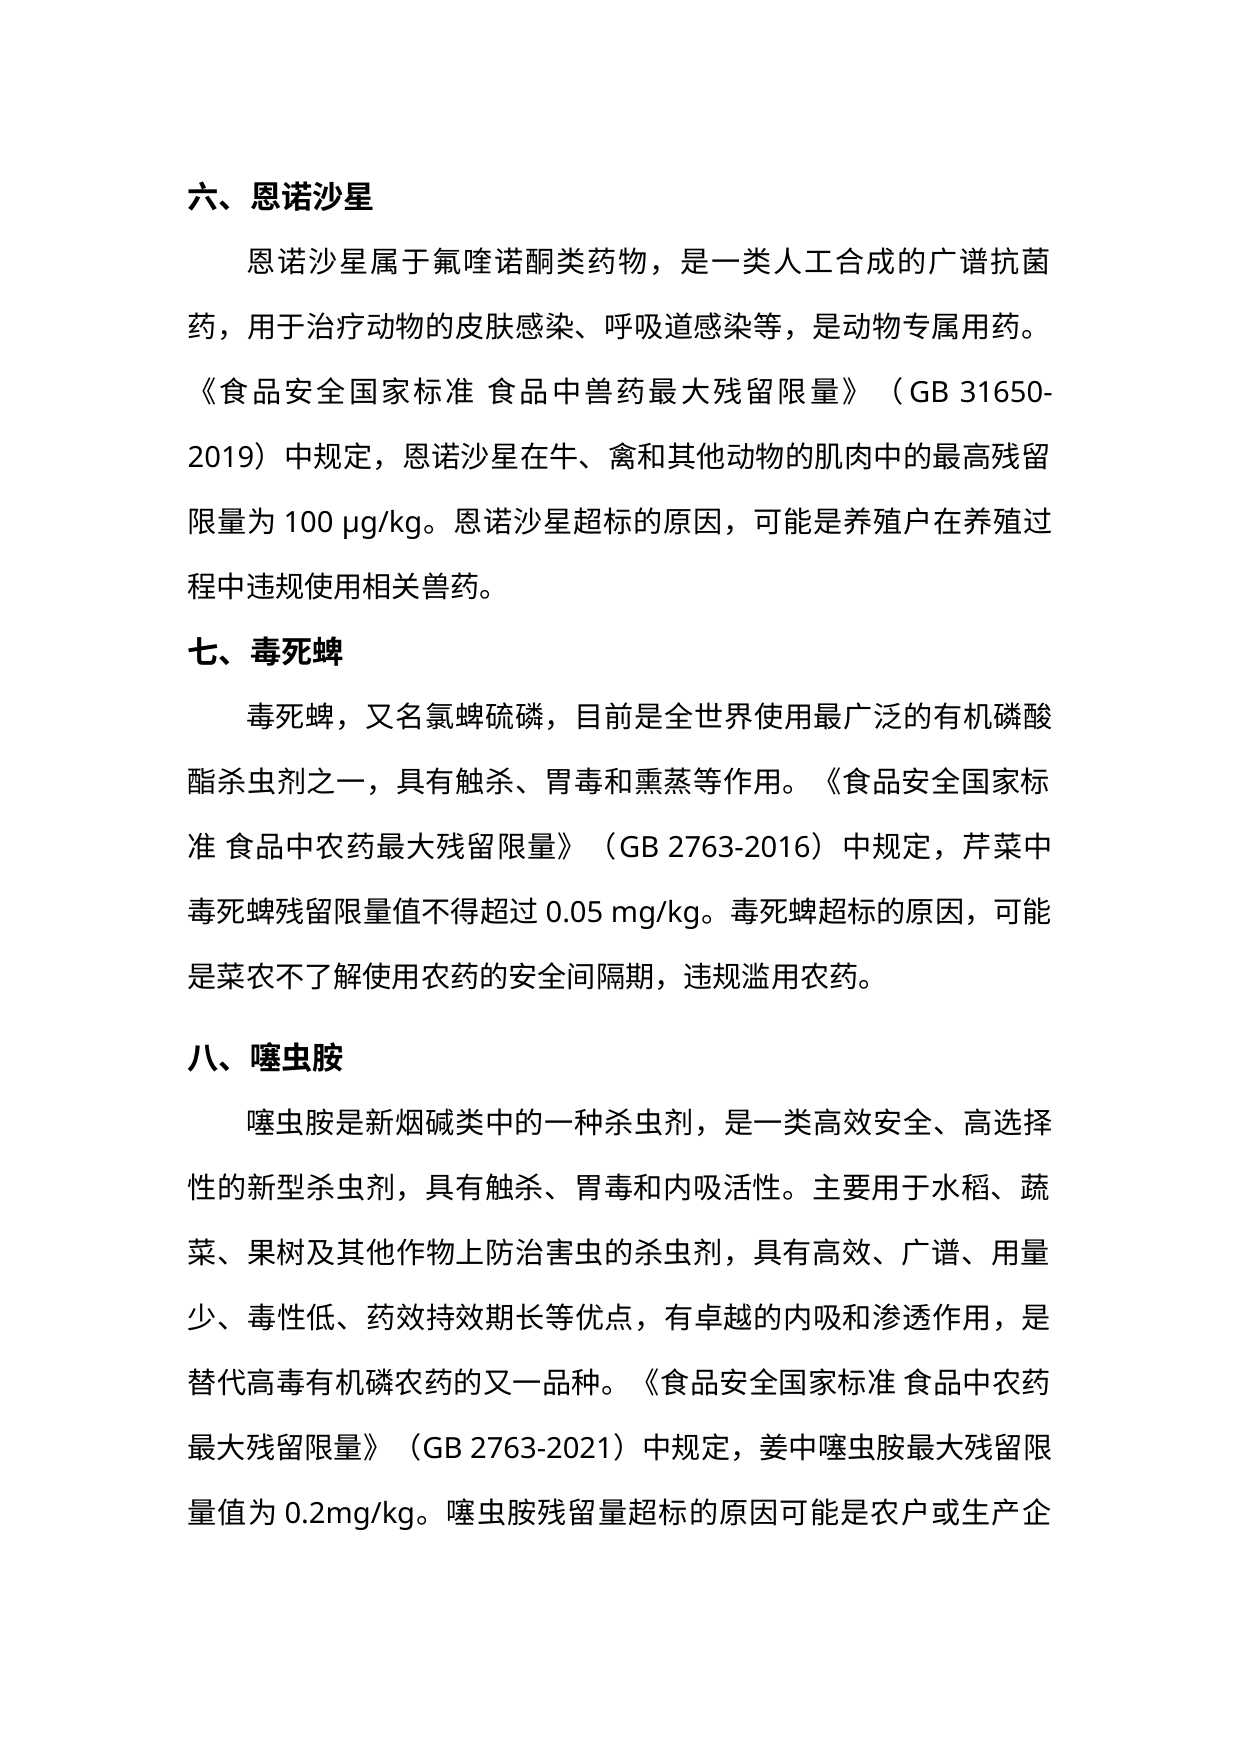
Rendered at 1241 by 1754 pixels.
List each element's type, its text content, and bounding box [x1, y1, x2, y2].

text 六、恩诺沙星 [187, 162, 1053, 227]
text 恩诺沙星属于氟喹诺酮类药物，是一类人工合成的广谱抗菌药，用于治疗动物的皮肤感染、呼吸道感染等，是动物专属用药。《食品安全国家标准 食品中兽药最大残留限量》（GB 31650-2019）中规定，恩诺沙星在牛、禽和其他动物的肌肉中的最高残留限量为100 μg/kg。恩诺沙星超标的原因，可能是养殖户在养殖过程中违规使用相关兽药。 [187, 227, 1053, 617]
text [187, 1088, 1053, 1543]
text 毒死蜱，又名氯蜱硫磷，目前是全世界使用最广泛的有机磷酸酯杀虫剂之一，具有触杀、胃毒和熏蒸等作用。《食品安全国家标准 食品中农药最大残留限量》（GB 2763-2016）中规定，芹菜中毒死蜱残留限量值不得超过0.05 mg/kg。毒死蜱超标的原因，可能是菜农不了解使用农药的安全间隔期，违规滥用农药。 [187, 682, 1053, 1007]
text 七、毒死蜱 [187, 617, 1053, 682]
text 八、噻虫胺 [187, 1023, 1053, 1088]
